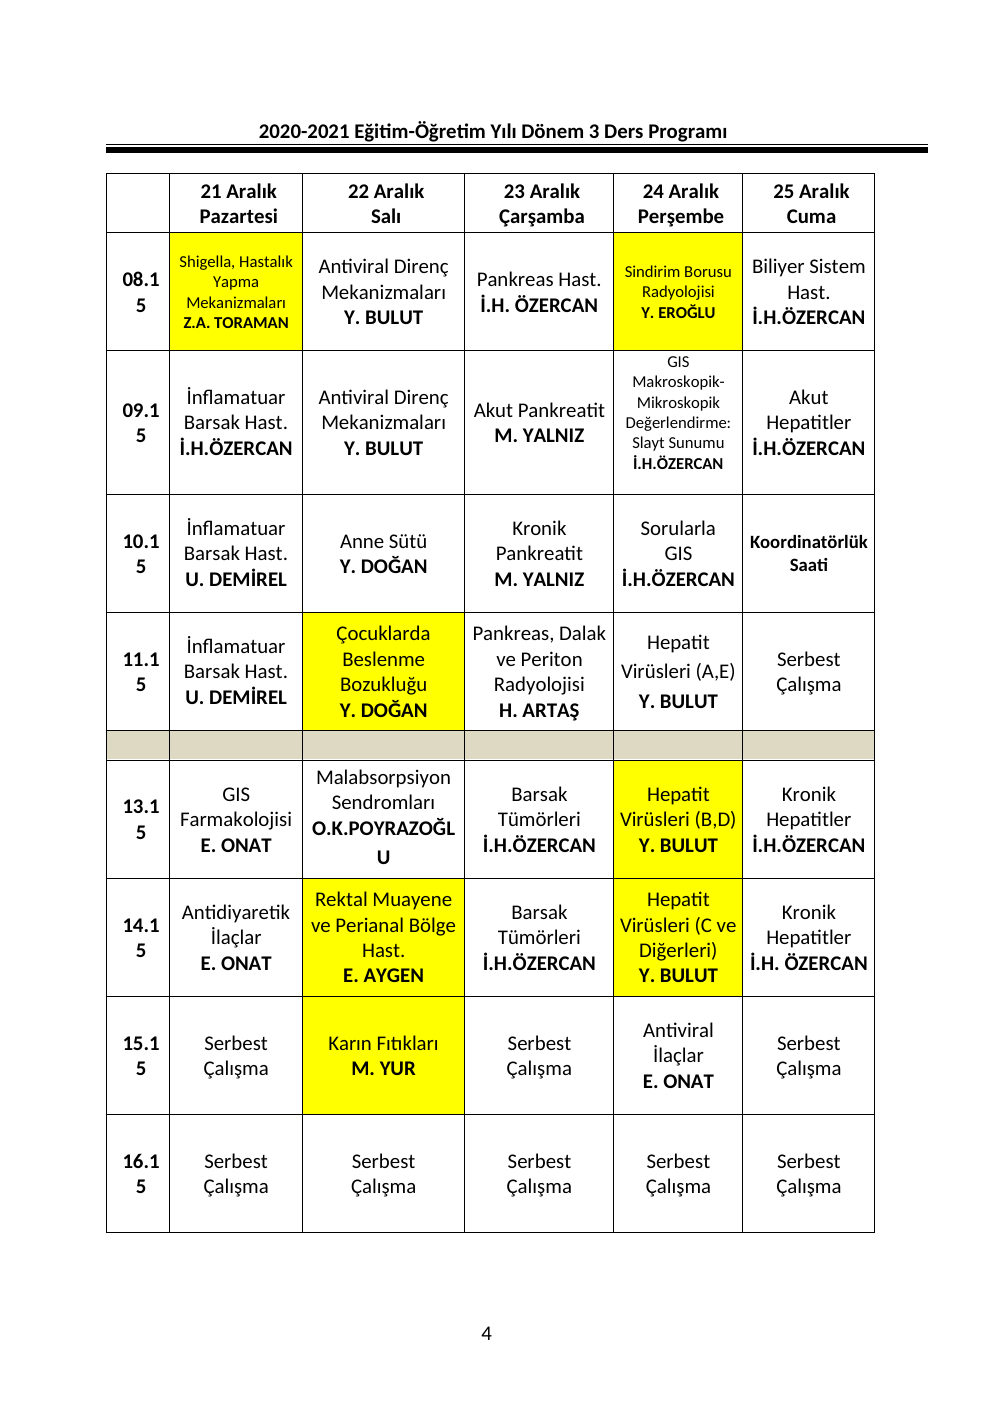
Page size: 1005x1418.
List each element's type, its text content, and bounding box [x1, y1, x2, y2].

table_cell Hepatit Virüsleri (B,D) Y. BULUT [614, 761, 742, 878]
table_cell İnflamatuar Barsak Hast. U. DEMİREL [170, 613, 302, 730]
table_cell İnflamatuar Barsak Hast. İ.H.ÖZERCAN [170, 351, 302, 494]
table_cell 16.15 [107, 1115, 169, 1232]
table_cell Sindirim Borusu Radyolojisi Y. EROĞLU [614, 233, 742, 350]
table_header 22 Aralık Salı [303, 174, 464, 232]
table_cell Kronik Hepatitler İ.H. ÖZERCAN [743, 879, 874, 996]
table_cell Sorularla GIS İ.H.ÖZERCAN [614, 495, 742, 612]
table_header 2020-2021 Eğitim-Öğretim Yılı Dönem 3 Ders Programı [106, 118, 928, 143]
table_cell Hepatit Virüsleri (C ve Diğerleri) Y. BULUT [614, 879, 742, 996]
table_cell Serbest Çalışma [743, 997, 874, 1114]
table_cell 13.15 [107, 761, 169, 878]
table_cell [107, 731, 169, 759]
table_cell 14.15 [107, 879, 169, 996]
table_cell 09.15 [107, 351, 169, 494]
table_cell İnflamatuar Barsak Hast. U. DEMİREL [170, 495, 302, 612]
table_cell Akut Hepatitler İ.H.ÖZERCAN [743, 351, 874, 494]
table_cell 10.15 [107, 495, 169, 612]
table_cell [303, 731, 464, 759]
table_cell [614, 731, 742, 759]
table_header 21 Aralık Pazartesi [170, 174, 302, 232]
table_cell 11.15 [107, 613, 169, 730]
table_cell Serbest Çalışma [170, 997, 302, 1114]
table_cell Antiviral Direnç Mekanizmaları Y. BULUT [303, 233, 464, 350]
table_cell Hepatit Virüsleri (A,E) Y. BULUT [614, 613, 742, 730]
table_cell Anne Sütü Y. DOĞAN [303, 495, 464, 612]
table_cell Rektal Muayene ve Perianal Bölge Hast. E. AYGEN [303, 879, 464, 996]
table_cell Biliyer Sistem Hast. İ.H.ÖZERCAN [743, 233, 874, 350]
table_cell Malabsorpsiyon Sendromları O.K.POYRAZOĞLU [303, 761, 464, 878]
table_cell [465, 731, 613, 759]
table_cell GIS Makroskopik- Mikroskopik Değerlendirme: Slayt Sunumu İ.H.ÖZERCAN [614, 351, 742, 494]
table_cell Antidiyaretik İlaçlar E. ONAT [170, 879, 302, 996]
table_cell Serbest Çalışma [303, 1115, 464, 1232]
table_cell Pankreas Hast. İ.H. ÖZERCAN [465, 233, 613, 350]
table_cell Serbest Çalışma [614, 1115, 742, 1232]
table_header 23 Aralık Çarşamba [465, 174, 613, 232]
table_cell [743, 731, 874, 759]
table_cell Kronik Hepatitler İ.H.ÖZERCAN [743, 761, 874, 878]
table_cell Karın Fıtıkları M. YUR [303, 997, 464, 1114]
table_cell Barsak Tümörleri İ.H.ÖZERCAN [465, 761, 613, 878]
table_header 25 Aralık Cuma [743, 174, 874, 232]
table_cell Çocuklarda Beslenme Bozukluğu Y. DOĞAN [303, 613, 464, 730]
table_header 24 Aralık Perşembe [614, 174, 742, 232]
table_cell Serbest Çalışma [465, 1115, 613, 1232]
table_cell [170, 731, 302, 759]
table_cell Serbest Çalışma [170, 1115, 302, 1232]
table_cell Pankreas, Dalak ve Periton Radyolojisi H. ARTAŞ [465, 613, 613, 730]
table_cell Shigella, Hastalık Yapma Mekanizmaları Z.A. TORAMAN [170, 233, 302, 350]
table_cell Antiviral Direnç Mekanizmaları Y. BULUT [303, 351, 464, 494]
table_cell Serbest Çalışma [743, 613, 874, 730]
table_cell Barsak Tümörleri İ.H.ÖZERCAN [465, 879, 613, 996]
table_header [107, 174, 169, 232]
table_cell Serbest Çalışma [465, 997, 613, 1114]
table_cell Serbest Çalışma [743, 1115, 874, 1232]
table_cell Akut Pankreatit M. YALNIZ [465, 351, 613, 494]
table_cell Antiviral İlaçlar E. ONAT [614, 997, 742, 1114]
table_cell GIS Farmakolojisi E. ONAT [170, 761, 302, 878]
table_cell 08.15 [107, 233, 169, 350]
table_cell 15.15 [107, 997, 169, 1114]
table_cell Koordinatörlük Saati [743, 495, 874, 612]
table_cell Kronik Pankreatit M. YALNIZ [465, 495, 613, 612]
